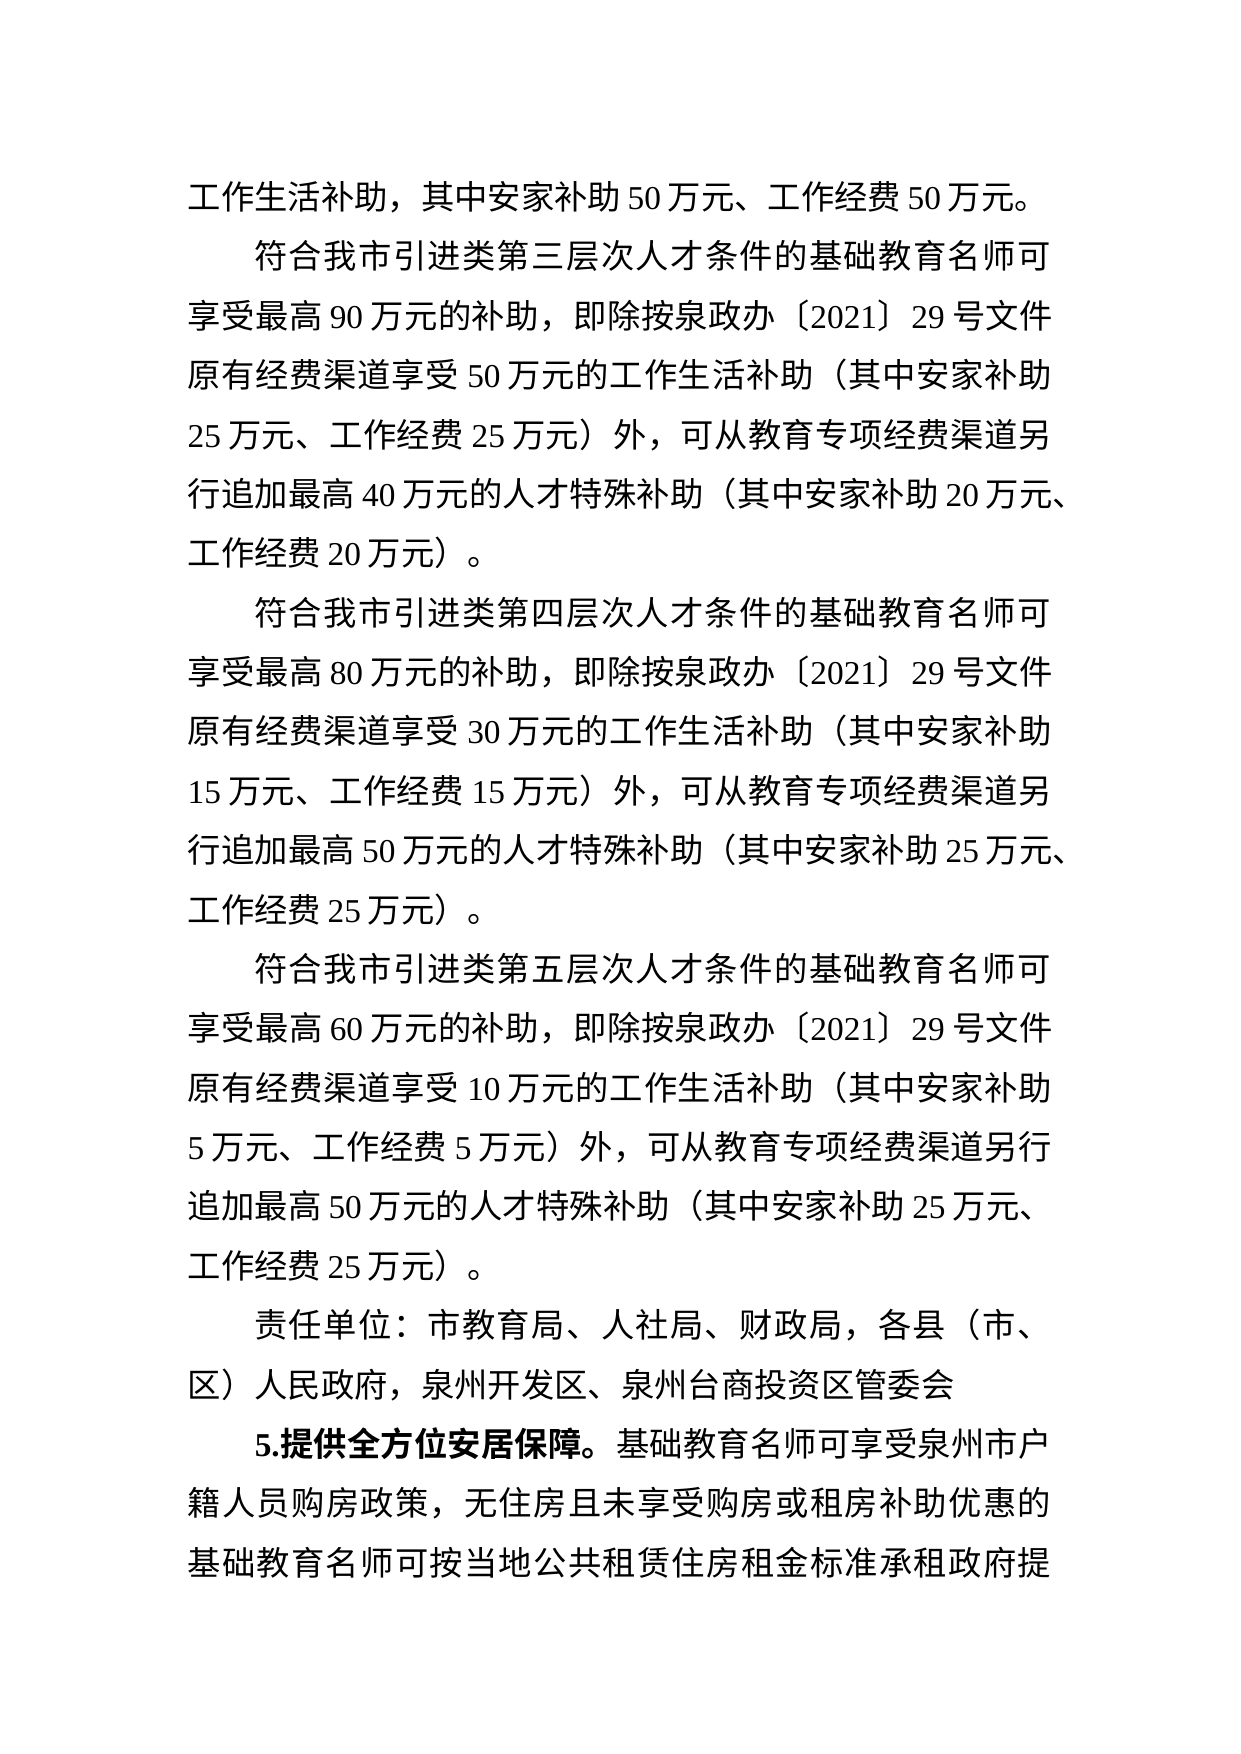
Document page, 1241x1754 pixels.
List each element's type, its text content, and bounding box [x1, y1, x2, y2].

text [187, 162, 1053, 221]
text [187, 1409, 1053, 1587]
text 符合我市引进类第三层次人才条件的基础教育名师可享受最高90万元的补助，即除按泉政办〔2021〕29号文件原有经费渠道享受50万元的工作生活补助（其中安家补助25万元、工作经费25万元）外，可从教育专项经费渠道另行追加最高40万元的人才特殊补助（其中安家补助20万元、工作经费20万元）。 [187, 221, 1053, 578]
text 符合我市引进类第五层次人才条件的基础教育名师可享受最高60万元的补助，即除按泉政办〔2021〕29号文件原有经费渠道享受10万元的工作生活补助（其中安家补助5万元、工作经费5万元）外，可从教育专项经费渠道另行追加最高50万元的人才特殊补助（其中安家补助25万元、工作经费25万元）。 [187, 934, 1053, 1290]
text 符合我市引进类第四层次人才条件的基础教育名师可享受最高80万元的补助，即除按泉政办〔2021〕29号文件原有经费渠道享受30万元的工作生活补助（其中安家补助15万元、工作经费15万元）外，可从教育专项经费渠道另行追加最高50万元的人才特殊补助（其中安家补助25万元、工作经费25万元）。 [187, 578, 1053, 934]
text 责任单位：市教育局、人社局、财政局，各县（市、区）人民政府，泉州开发区、泉州台商投资区管委会 [187, 1290, 1053, 1409]
